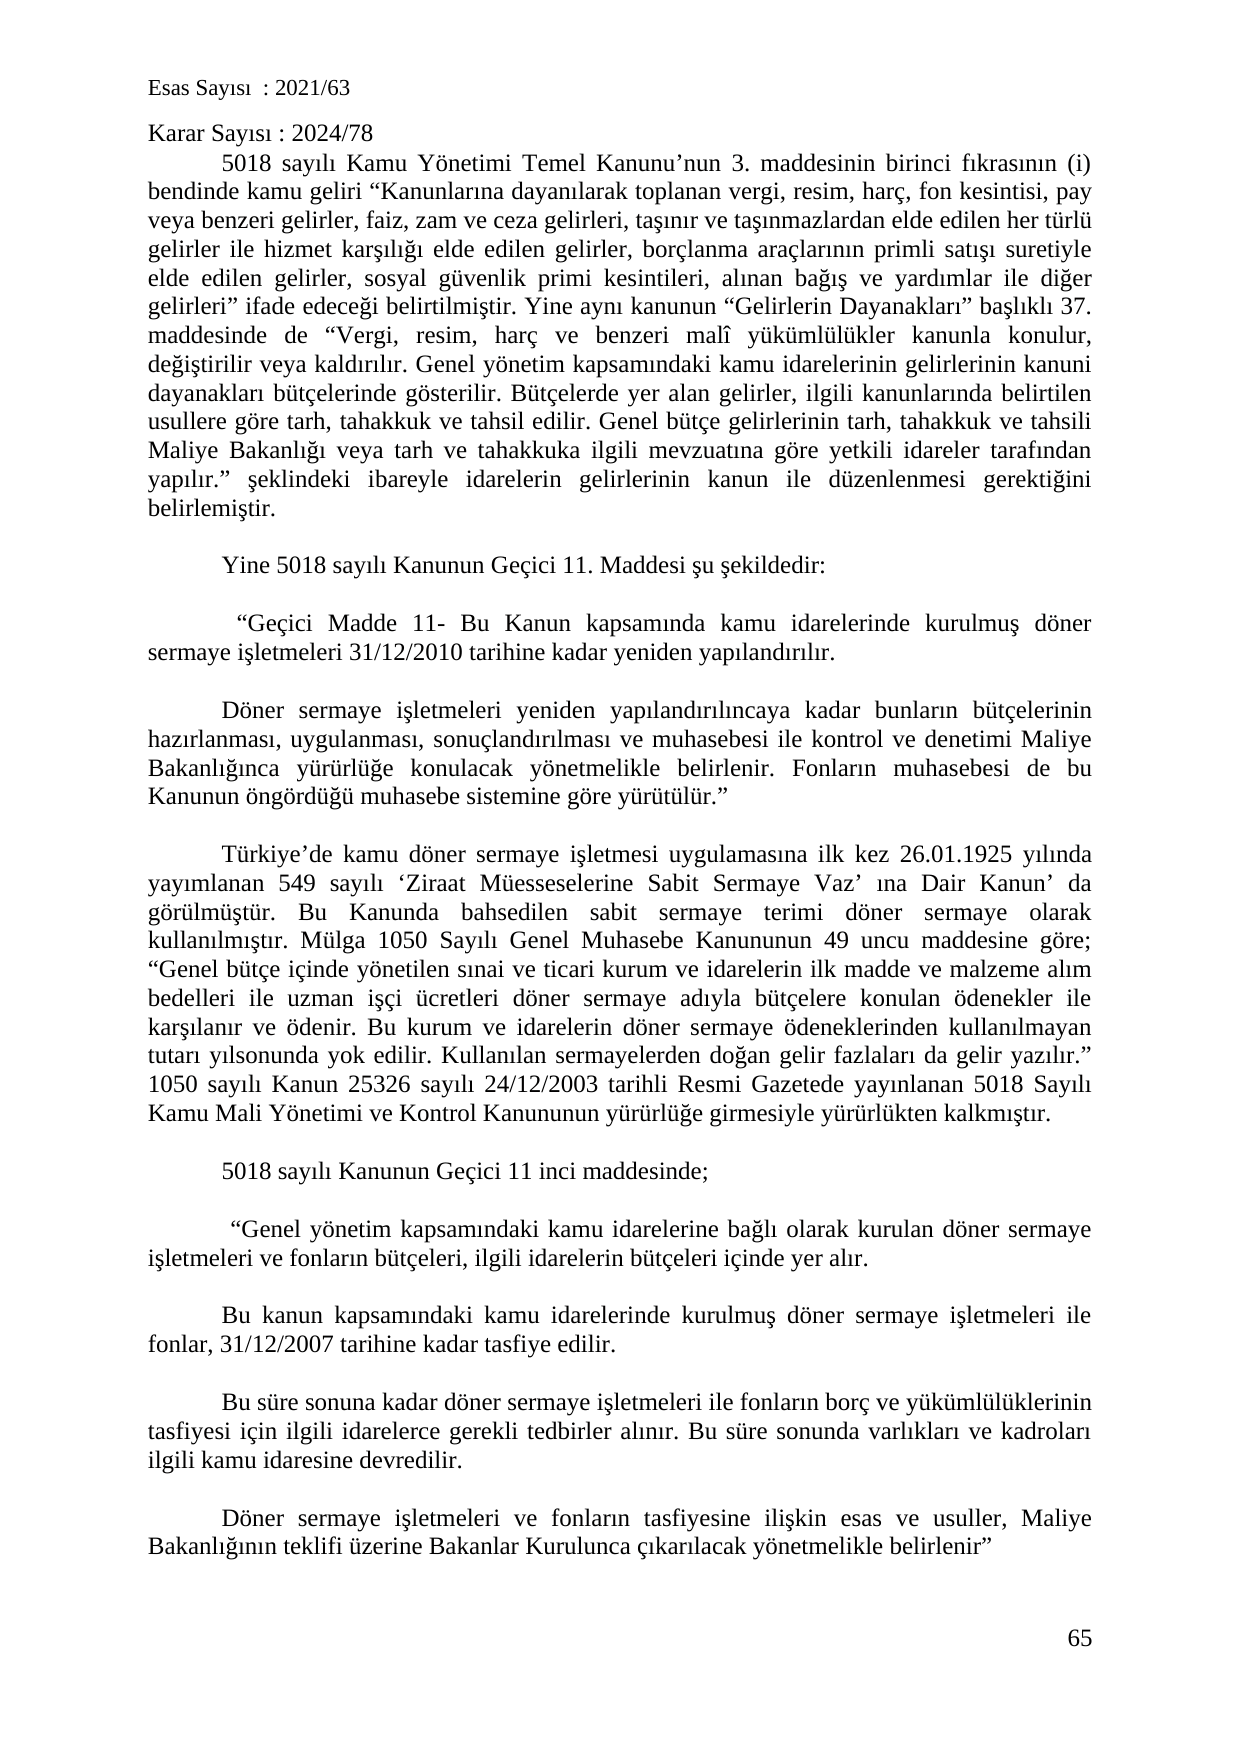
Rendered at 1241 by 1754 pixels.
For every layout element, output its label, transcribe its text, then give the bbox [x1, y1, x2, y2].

text 5018 sayılı Kanunun Geçici 11 inci maddesinde; [148, 1156, 1093, 1185]
text “Genel yönetim kapsamındaki kamu idarelerine bağlı olarak kurulan döner sermaye işletmeleri ve fonların bütçeleri, ilgili idarelerin bütçeleri içinde yer alır. [148, 1214, 1093, 1271]
text Döner sermaye işletmeleri ve fonların tasfiyesine ilişkin esas ve usuller, Maliye Bakanlığının teklifi üzerine Bakanlar Kurulunca çıkarılacak yönetmelikle belirlenir” [148, 1503, 1093, 1560]
text 5018 sayılı Kamu Yönetimi Temel Kanunu’nun 3. maddesinin birinci fıkrasının (i) bendinde kamu geliri “Kanunlarına dayanılarak toplanan vergi, resim, harç, fon kesintisi, pay veya benzeri gelirler, faiz, zam ve ceza gelirleri, taşınır ve taşınmazlardan elde edilen her türlü gelirler ile hizmet karşılığı elde edilen gelirler, borçlanma araçlarının primli satışı suretiyle elde edilen gelirler, sosyal güvenlik primi kesintileri, alınan bağış ve yardımlar ile diğer gelirleri” ifade edeceği belirtilmiştir. Yine aynı kanunun “Gelirlerin Dayanakları” başlıklı 37. maddesinde de “Vergi, resim, harç ve benzeri malî yükümlülükler kanunla konulur, değiştirilir veya kaldırılır. Genel yönetim kapsamındaki kamu idarelerinin gelirlerinin kanuni dayanakları bütçelerinde gösterilir. Bütçelerde yer alan gelirler, ilgili kanunlarında belirtilen usullere göre tarh, tahakkuk ve tahsil edilir. Genel bütçe gelirlerinin tarh, tahakkuk ve tahsili Maliye Bakanlığı veya tarh ve tahakkuka ilgili mevzuatına göre yetkili idareler tarafından yapılır.” şeklindeki ibareyle idarelerin gelirlerinin kanun ile düzenlenmesi gerektiğini belirlemiştir. [148, 148, 1093, 521]
text Yine 5018 sayılı Kanunun Geçici 11. Maddesi şu şekildedir: [148, 551, 1093, 579]
text Döner sermaye işletmeleri yeniden yapılandırılıncaya kadar bunların bütçelerinin hazırlanması, uygulanması, sonuçlandırılması ve muhasebesi ile kontrol ve denetimi Maliye Bakanlığınca yürürlüğe konulacak yönetmelikle belirlenir. Fonların muhasebesi de bu Kanunun öngördüğü muhasebe sistemine göre yürütülür.” [148, 695, 1093, 810]
text Türkiye’de kamu döner sermaye işletmesi uygulamasına ilk kez 26.01.1925 yılında yayımlanan 549 sayılı ‘Ziraat Müesseselerine Sabit Sermaye Vaz’ ına Dair Kanun’ da görülmüştür. Bu Kanunda bahsedilen sabit sermaye terimi döner sermaye olarak kullanılmıştır. Mülga 1050 Sayılı Genel Muhasebe Kanununun 49 uncu maddesine göre; “Genel bütçe içinde yönetilen sınai ve ticari kurum ve idarelerin ilk madde ve malzeme alım bedelleri ile uzman işçi ücretleri döner sermaye adıyla bütçelere konulan ödenekler ile karşılanır ve ödenir. Bu kurum ve idarelerin döner sermaye ödeneklerinden kullanılmayan tutarı yılsonunda yok edilir. Kullanılan sermayelerden doğan gelir fazlaları da gelir yazılır.” 1050 sayılı Kanun 25326 sayılı 24/12/2003 tarihli Resmi Gazetede yayınlanan 5018 Sayılı Kamu Mali Yönetimi ve Kontrol Kanununun yürürlüğe girmesiyle yürürlükten kalkmıştır. [148, 839, 1093, 1127]
text “Geçici Madde 11- Bu Kanun kapsamında kamu idarelerinde kurulmuş döner sermaye işletmeleri 31/12/2010 tarihine kadar yeniden yapılandırılır. [148, 608, 1093, 666]
text Bu kanun kapsamındaki kamu idarelerinde kurulmuş döner sermaye işletmeleri ile fonlar, 31/12/2007 tarihine kadar tasfiye edilir. [148, 1301, 1093, 1358]
text Bu süre sonuna kadar döner sermaye işletmeleri ile fonların borç ve yükümlülüklerinin tasfiyesi için ilgili idarelerce gerekli tedbirler alınır. Bu süre sonunda varlıkları ve kadroları ilgili kamu idaresine devredilir. [148, 1387, 1093, 1473]
